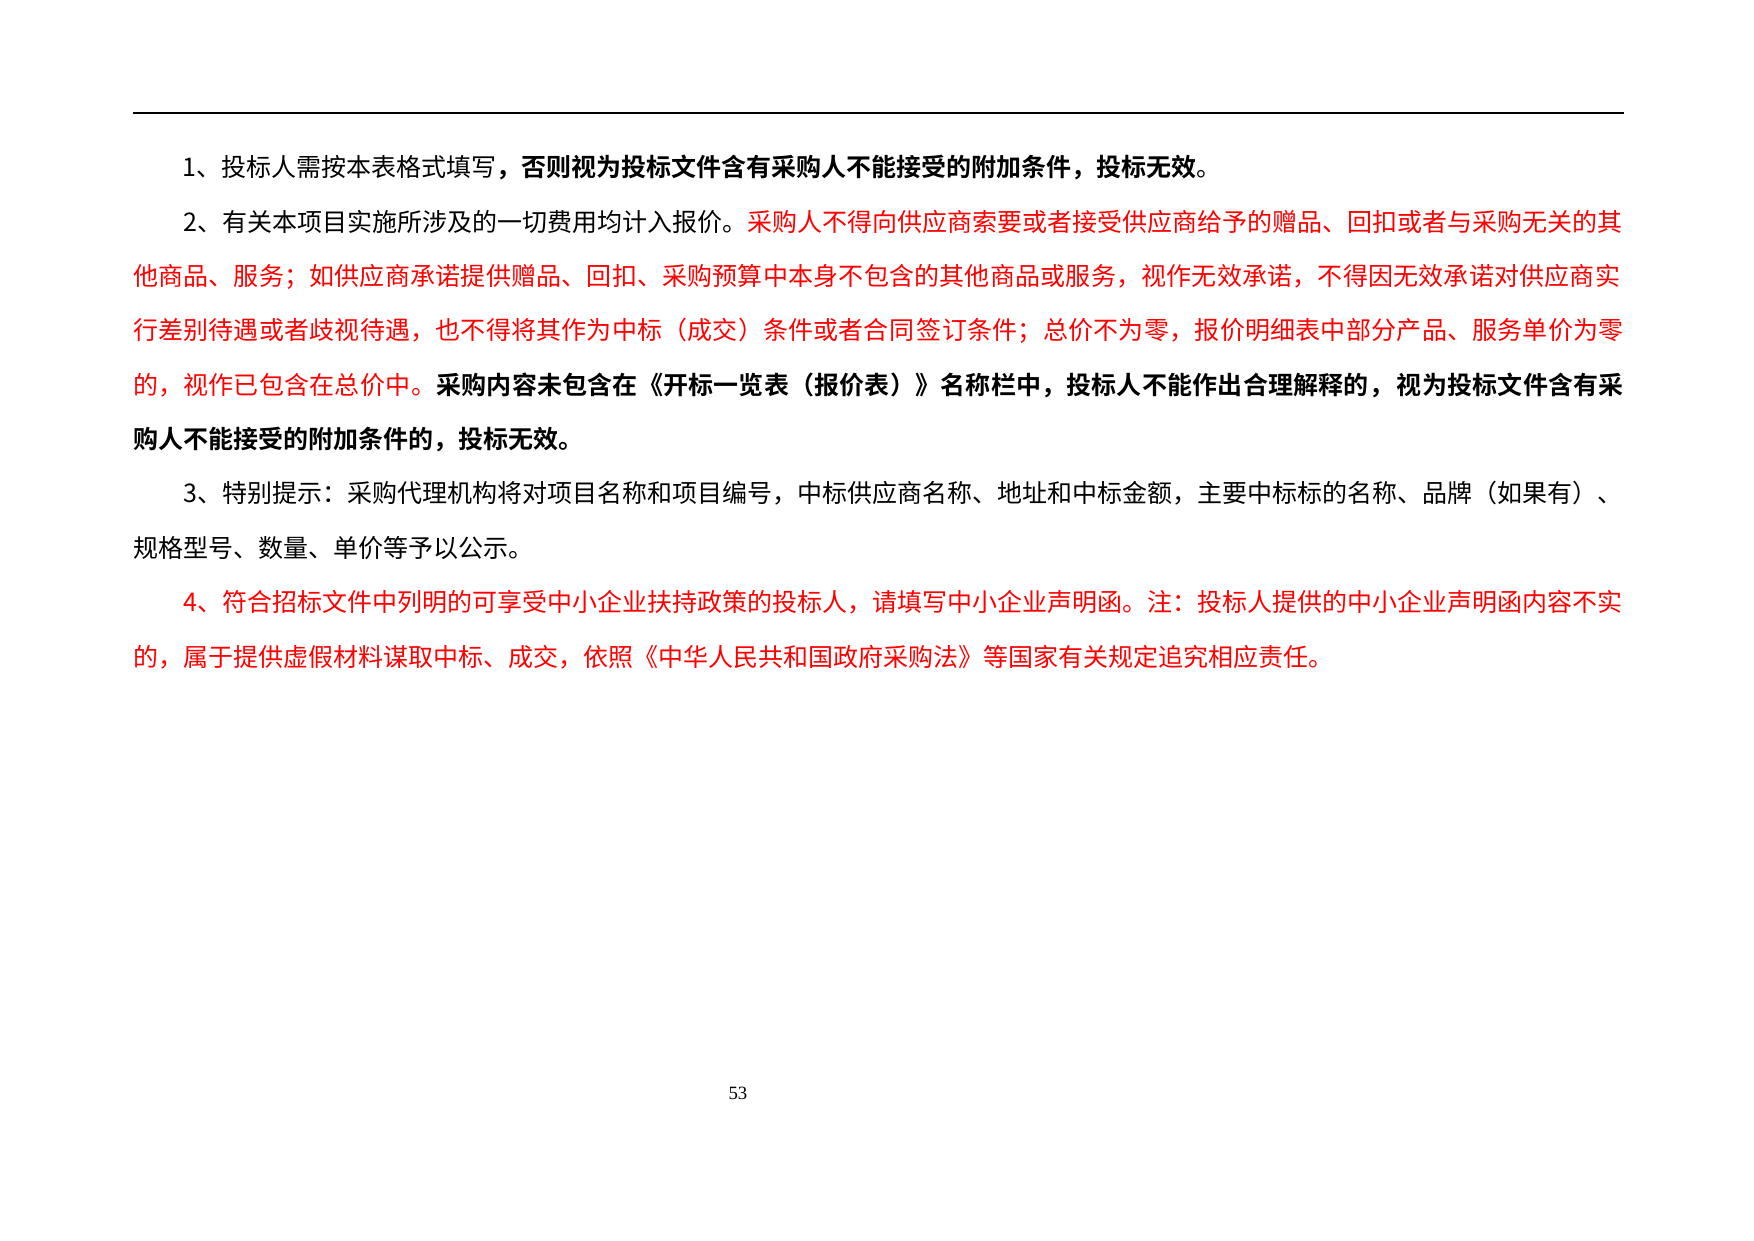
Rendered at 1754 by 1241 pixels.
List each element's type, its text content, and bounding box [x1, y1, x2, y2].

text 1、投标人需按本表格式填写，否则视为投标文件含有采购人不能接受的附加条件，投标无效。 [133, 148, 1624, 184]
text 4、符合招标文件中列明的可享受中小企业扶持政策的投标人，请填写中小企业声明函。注：投标人提供的中小企业声明函内容不实的，属于提供虚假材料谋取中标、成交，依照《中华人民共和国政府采购法》等国家有关规定追究相应责任。 [133, 583, 1624, 673]
text 3、特别提示：采购代理机构将对项目名称和项目编号，中标供应商名称、地址和中标金额，主要中标标的名称、品牌（如果有）、规格型号、数量、单价等予以公示。 [133, 474, 1624, 564]
text 2、有关本项目实施所涉及的一切费用均计入报价。采购人不得向供应商索要或者接受供应商给予的赠品、回扣或者与采购无关的其他商品、服务；如供应商承诺提供赠品、回扣、采购预算中本身不包含的其他商品或服务，视作无效承诺，不得因无效承诺对供应商实行差别待遇或者歧视待遇，也不得将其作为中标（成交）条件或者合同签订条件；总价不为零，报价明细表中部分产品、服务单价为零的，视作已包含在总价中。采购内容未包含在《开标一览表（报价表）》名称栏中，投标人不能作出合理解释的，视为投标文件含有采购人不能接受的附加条件的，投标无效。 [133, 202, 1624, 456]
